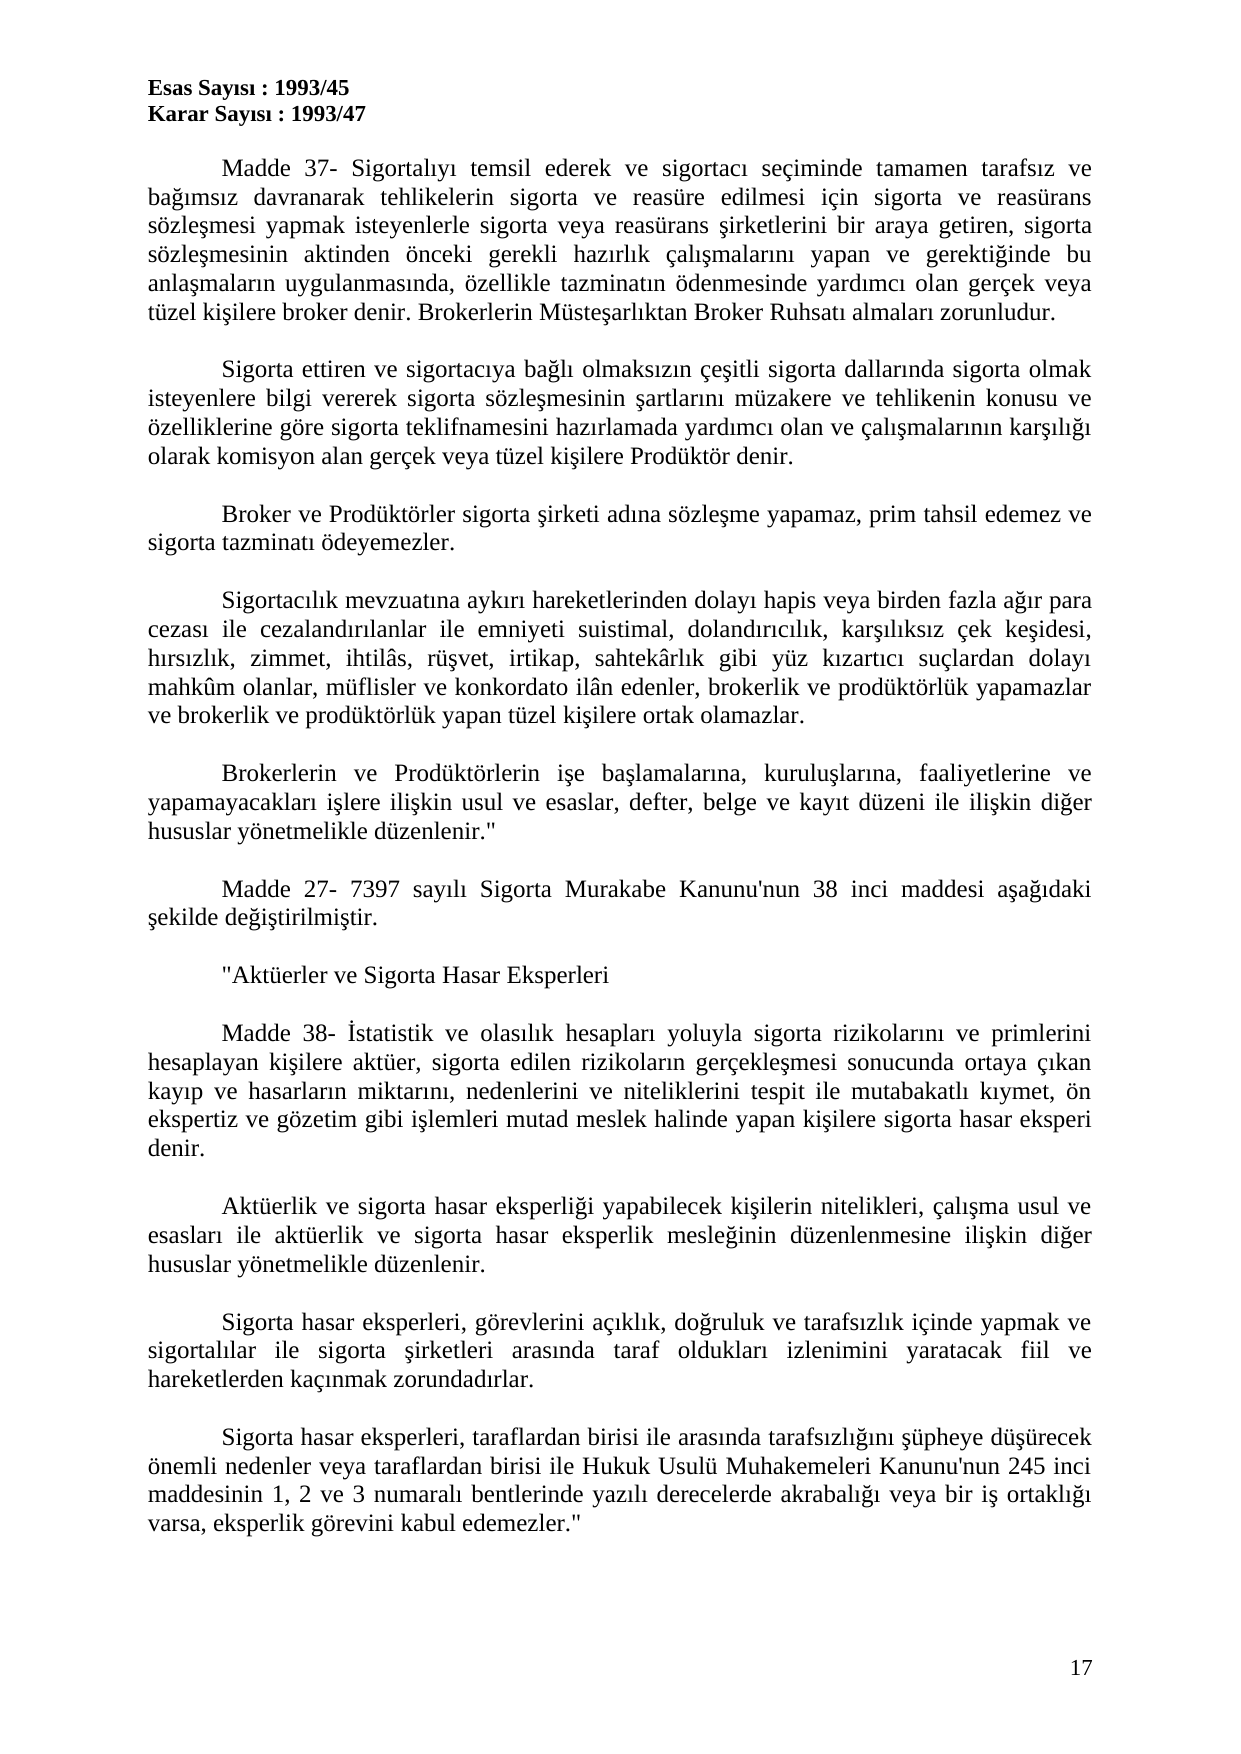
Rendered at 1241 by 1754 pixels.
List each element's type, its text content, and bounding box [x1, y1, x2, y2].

text Sigortacılık mevzuatına aykırı hareketlerinden dolayı hapis veya birden fazla ağır para cezası ile cezalandırılanlar ile emniyeti suistimal, dolandırıcılık, karşılıksız çek keşidesi, hırsızlık, zimmet, ihtilâs, rüşvet, irtikap, sahtekârlık gibi yüz kızartıcı suçlardan dolayı mahkûm olanlar, müflisler ve konkordato ilân edenler, brokerlik ve prodüktörlük yapamazlar ve brokerlik ve prodüktörlük yapan tüzel kişilere ortak olamazlar. [148, 585, 1093, 729]
text Brokerlerin ve Prodüktörlerin işe başlamalarına, kuruluşlarına, faaliyetlerine ve yapamayacakları işlere ilişkin usul ve esaslar, defter, belge ve kayıt düzeni ile ilişkin diğer hususlar yönetmelikle düzenlenir." [148, 758, 1093, 844]
text Sigorta hasar eksperleri, taraflardan birisi ile arasında tarafsızlığını şüpheye düşürecek önemli nedenler veya taraflardan birisi ile Hukuk Usulü Muhakemeleri Kanunu'nun 245 inci maddesinin 1, 2 ve 3 numaralı bentlerinde yazılı derecelerde akrabalığı veya bir iş ortaklığı varsa, eksperlik görevini kabul edemezler." [148, 1422, 1093, 1537]
text Madde 27- 7397 sayılı Sigorta Murakabe Kanunu'nun 38 inci maddesi aşağıdaki şekilde değiştirilmiştir. [148, 874, 1093, 931]
text Aktüerlik ve sigorta hasar eksperliği yapabilecek kişilerin nitelikleri, çalışma usul ve esasları ile aktüerlik ve sigorta hasar eksperlik mesleğinin düzenlenmesine ilişkin diğer hususlar yönetmelikle düzenlenir. [148, 1191, 1093, 1277]
text Broker ve Prodüktörler sigorta şirketi adına sözleşme yapamaz, prim tahsil edemez ve sigorta tazminatı ödeyemezler. [148, 499, 1093, 556]
text Sigorta ettiren ve sigortacıya bağlı olmaksızın çeşitli sigorta dallarında sigorta olmak isteyenlere bilgi vererek sigorta sözleşmesinin şartlarını müzakere ve tehlikenin konusu ve özelliklerine göre sigorta teklifnamesini hazırlamada yardımcı olan ve çalışmalarının karşılığı olarak komisyon alan gerçek veya tüzel kişilere Prodüktör denir. [148, 354, 1093, 469]
text Madde 37- Sigortalıyı temsil ederek ve sigortacı seçiminde tamamen tarafsız ve bağımsız davranarak tehlikelerin sigorta ve reasüre edilmesi için sigorta ve reasürans sözleşmesi yapmak isteyenlerle sigorta veya reasürans şirketlerini bir araya getiren, sigorta sözleşmesinin aktinden önceki gerekli hazırlık çalışmalarını yapan ve gerektiğinde bu anlaşmaların uygulanmasında, özellikle tazminatın ödenmesinde yardımcı olan gerçek veya tüzel kişilere broker denir. Brokerlerin Müsteşarlıktan Broker Ruhsatı almaları zorunludur. [148, 153, 1093, 325]
text Madde 38- İstatistik ve olasılık hesapları yoluyla sigorta rizikolarını ve primlerini hesaplayan kişilere aktüer, sigorta edilen rizikoların gerçekleşmesi sonucunda ortaya çıkan kayıp ve hasarların miktarını, nedenlerini ve niteliklerini tespit ile mutabakatlı kıymet, ön ekspertiz ve gözetim gibi işlemleri mutad meslek halinde yapan kişilere sigorta hasar eksperi denir. [148, 1018, 1093, 1162]
text Sigorta hasar eksperleri, görevlerini açıklık, doğruluk ve tarafsızlık içinde yapmak ve sigortalılar ile sigorta şirketleri arasında taraf oldukları izlenimini yaratacak fiil ve hareketlerden kaçınmak zorundadırlar. [148, 1307, 1093, 1393]
text "Aktüerler ve Sigorta Hasar Eksperleri [148, 960, 1093, 989]
